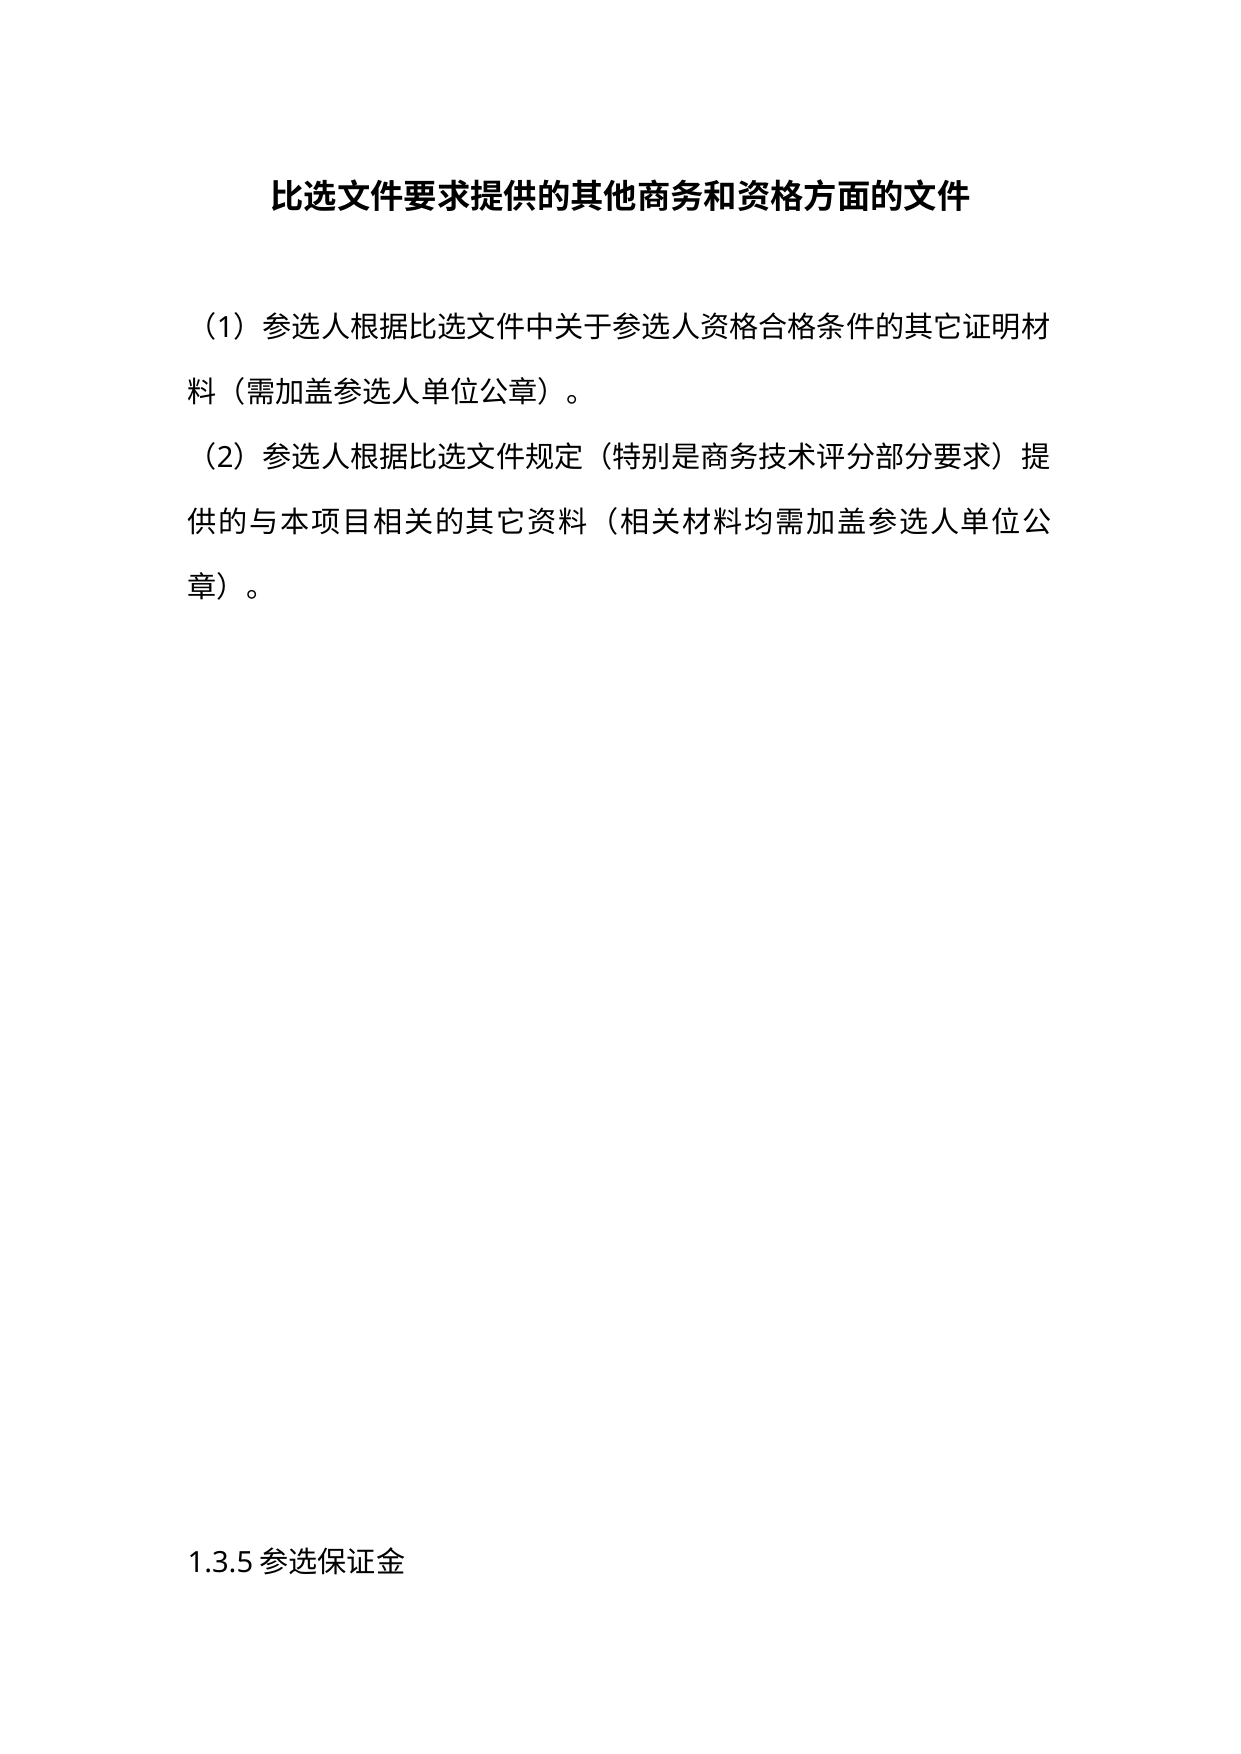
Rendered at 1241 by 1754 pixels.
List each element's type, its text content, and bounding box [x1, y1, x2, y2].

text 1.3.5参选保证金 [187, 1527, 1053, 1592]
text （2）参选人根据比选文件规定（特别是商务技术评分部分要求）提供的与本项目相关的其它资料（相关材料均需加盖参选人单位公章）。 [187, 422, 1053, 617]
text （1）参选人根据比选文件中关于参选人资格合格条件的其它证明材料（需加盖参选人单位公章）。 [187, 292, 1053, 422]
text 比选文件要求提供的其他商务和资格方面的文件 [187, 162, 1053, 227]
